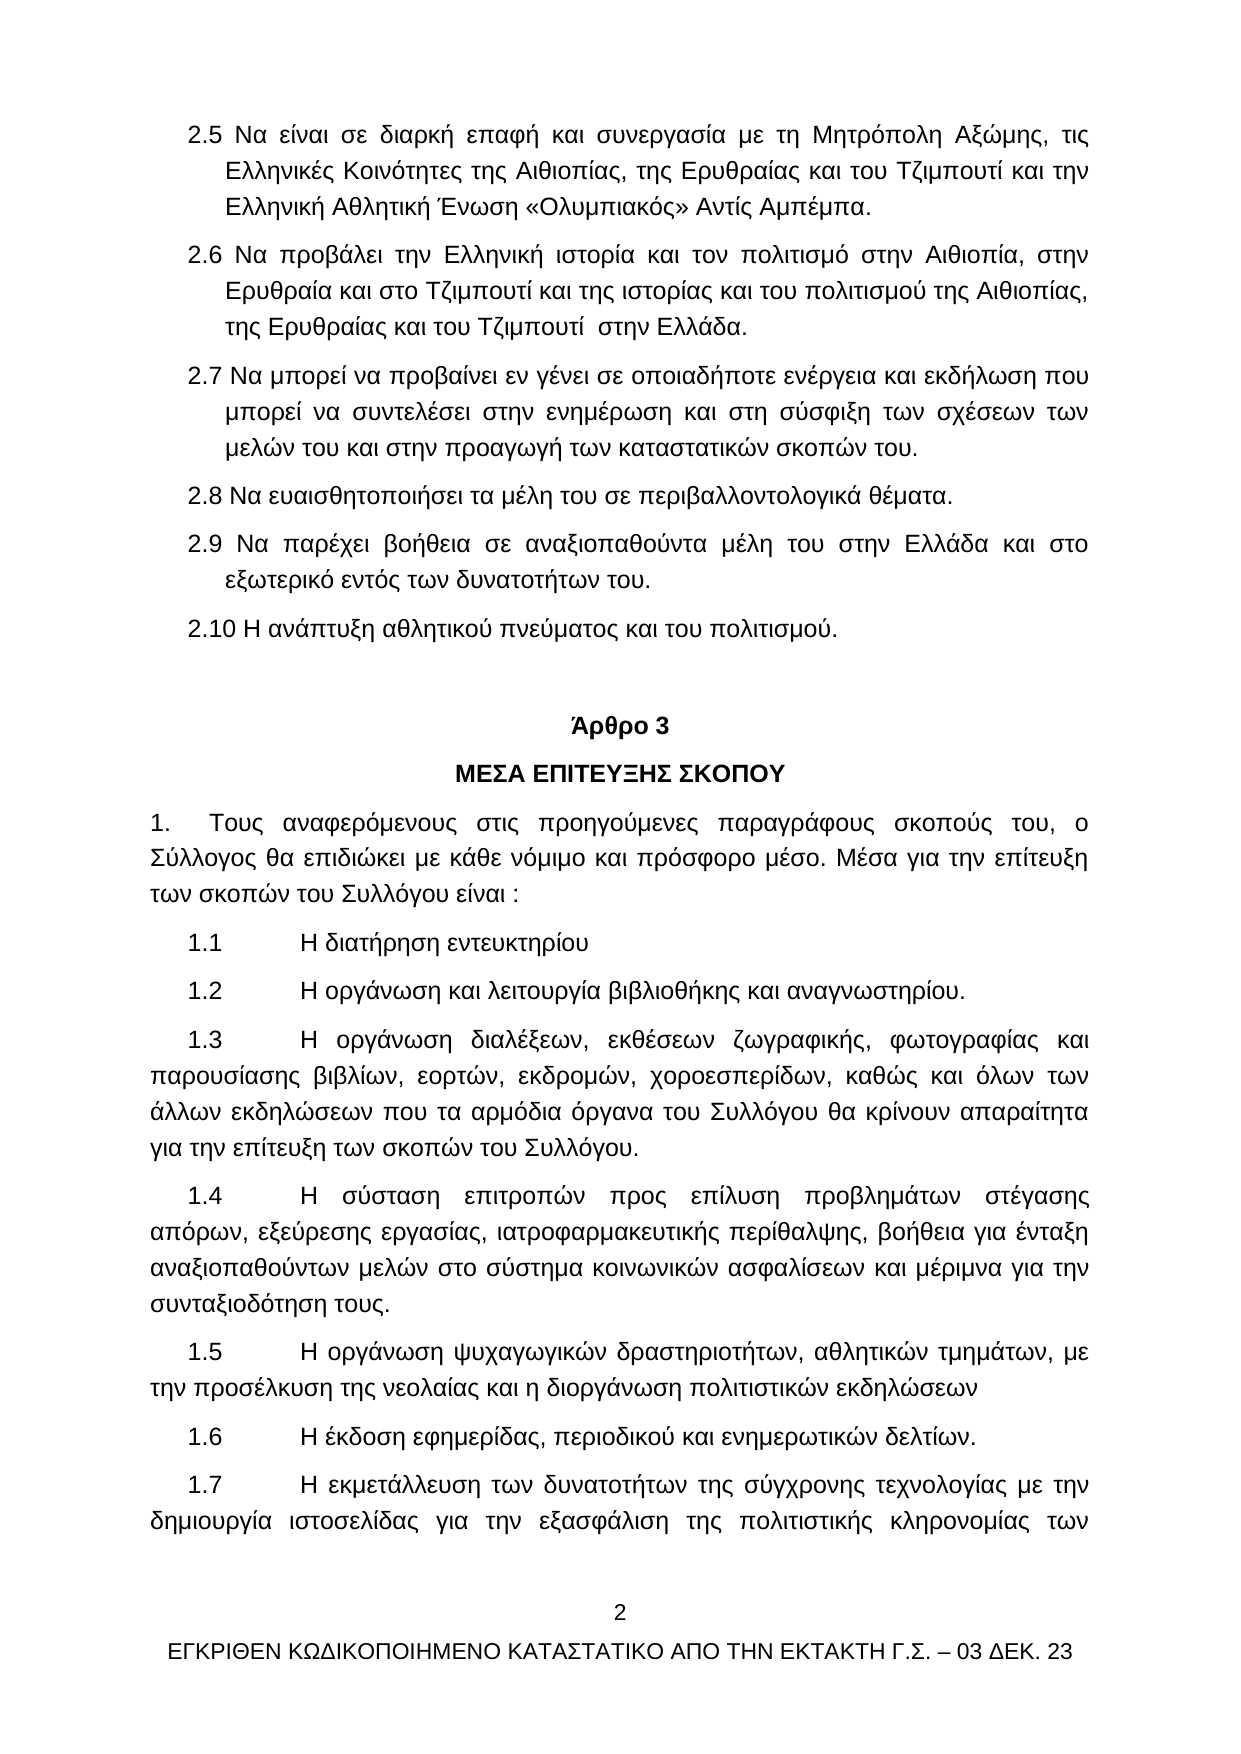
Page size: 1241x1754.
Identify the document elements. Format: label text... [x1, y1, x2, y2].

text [150, 1470, 1090, 1535]
text 1.3 Η οργάνωση διαλέξεων, εκθέσεων ζωγραφικής, φωτογραφίας και παρουσίασης βιβλίων, εορτών, εκδρομών, χοροεσπερίδων, καθώς και όλων των άλλων εκδηλώσεων που τα αρμόδια όργανα του Συλλόγου θα κρίνουν απαραίτητα για την επίτευξη των σκοπών του Συλλόγου. [150, 1025, 1090, 1161]
text 2.7 Να μπορεί να προβαίνει εν γένει σε οποιαδήποτε ενέργεια και εκδήλωση που μπορεί να συντελέσει στην ενημέρωση και στη σύσφιξη των σχέσεων των μελών του και στην προαγωγή των καταστατικών σκοπών του. [187, 361, 1090, 461]
text 1.2 Η οργάνωση και λειτουργία βιβλιοθήκης και αναγνωστηρίου. [187, 976, 1090, 1005]
text 1. Τους αναφερόμενους στις προηγούμενες παραγράφους σκοπούς του, ο Σύλλογος θα επιδιώκει με κάθε νόμιμο και πρόσφορο μέσο. Μέσα για την επίτευξη των σκοπών του Συλλόγου είναι : [150, 807, 1090, 908]
text Άρθρο 3 [150, 711, 1090, 739]
text 2.9 Να παρέχει βοήθεια σε αναξιοπαθούντα μέλη του στην Ελλάδα και στο εξωτερικό εντός των δυνατοτήτων του. [187, 529, 1090, 594]
text 2.10 Η ανάπτυξη αθλητικού πνεύματος και του πολιτισμού. [187, 614, 1090, 642]
text ΜΕΣΑ ΕΠΙΤΕΥΞΗΣ ΣΚΟΠΟΥ [150, 759, 1090, 788]
text 1.6 Η έκδοση εφημερίδας, περιοδικού και ενημερωτικών δελτίων. [150, 1422, 1090, 1450]
text 2.8 Να ευαισθητοποιήσει τα μέλη του σε περιβαλλοντολογικά θέματα. [187, 481, 1090, 510]
text 1.4 Η σύσταση επιτροπών προς επίλυση προβλημάτων στέγασης απόρων, εξεύρεσης εργασίας, ιατροφαρμακευτικής περίθαλψης, βοήθεια για ένταξη αναξιοπαθούντων μελών στο σύστημα κοινωνικών ασφαλίσεων και μέριμνα για την συνταξιοδότηση τους. [150, 1181, 1090, 1317]
text 1.1 Η διατήρηση εντευκτηρίου [187, 928, 1090, 957]
text 2.6 Να προβάλει την Ελληνική ιστορία και τον πολιτισμό στην Αιθιοπία, στην Ερυθραία και στο Τζιμπουτί και της ιστορίας και του πολιτισμού της Αιθιοπίας, της Ερυθραίας και του Τζιμπουτί στην Ελλάδα. [187, 240, 1090, 341]
text 1.5 Η οργάνωση ψυχαγωγικών δραστηριοτήτων, αθλητικών τμημάτων, με την προσέλκυση της νεολαίας και η διοργάνωση πολιτιστικών εκδηλώσεων [150, 1337, 1090, 1402]
text 2.5 Να είναι σε διαρκή επαφή και συνεργασία με τη Μητρόπολη Αξώμης, τις Ελληνικές Κοινότητες της Αιθιοπίας, της Ερυθραίας και του Τζιμπουτί και την Ελληνική Αθλητική Ένωση «Ολυμπιακός» Αντίς Αμπέμπα. [187, 120, 1090, 221]
